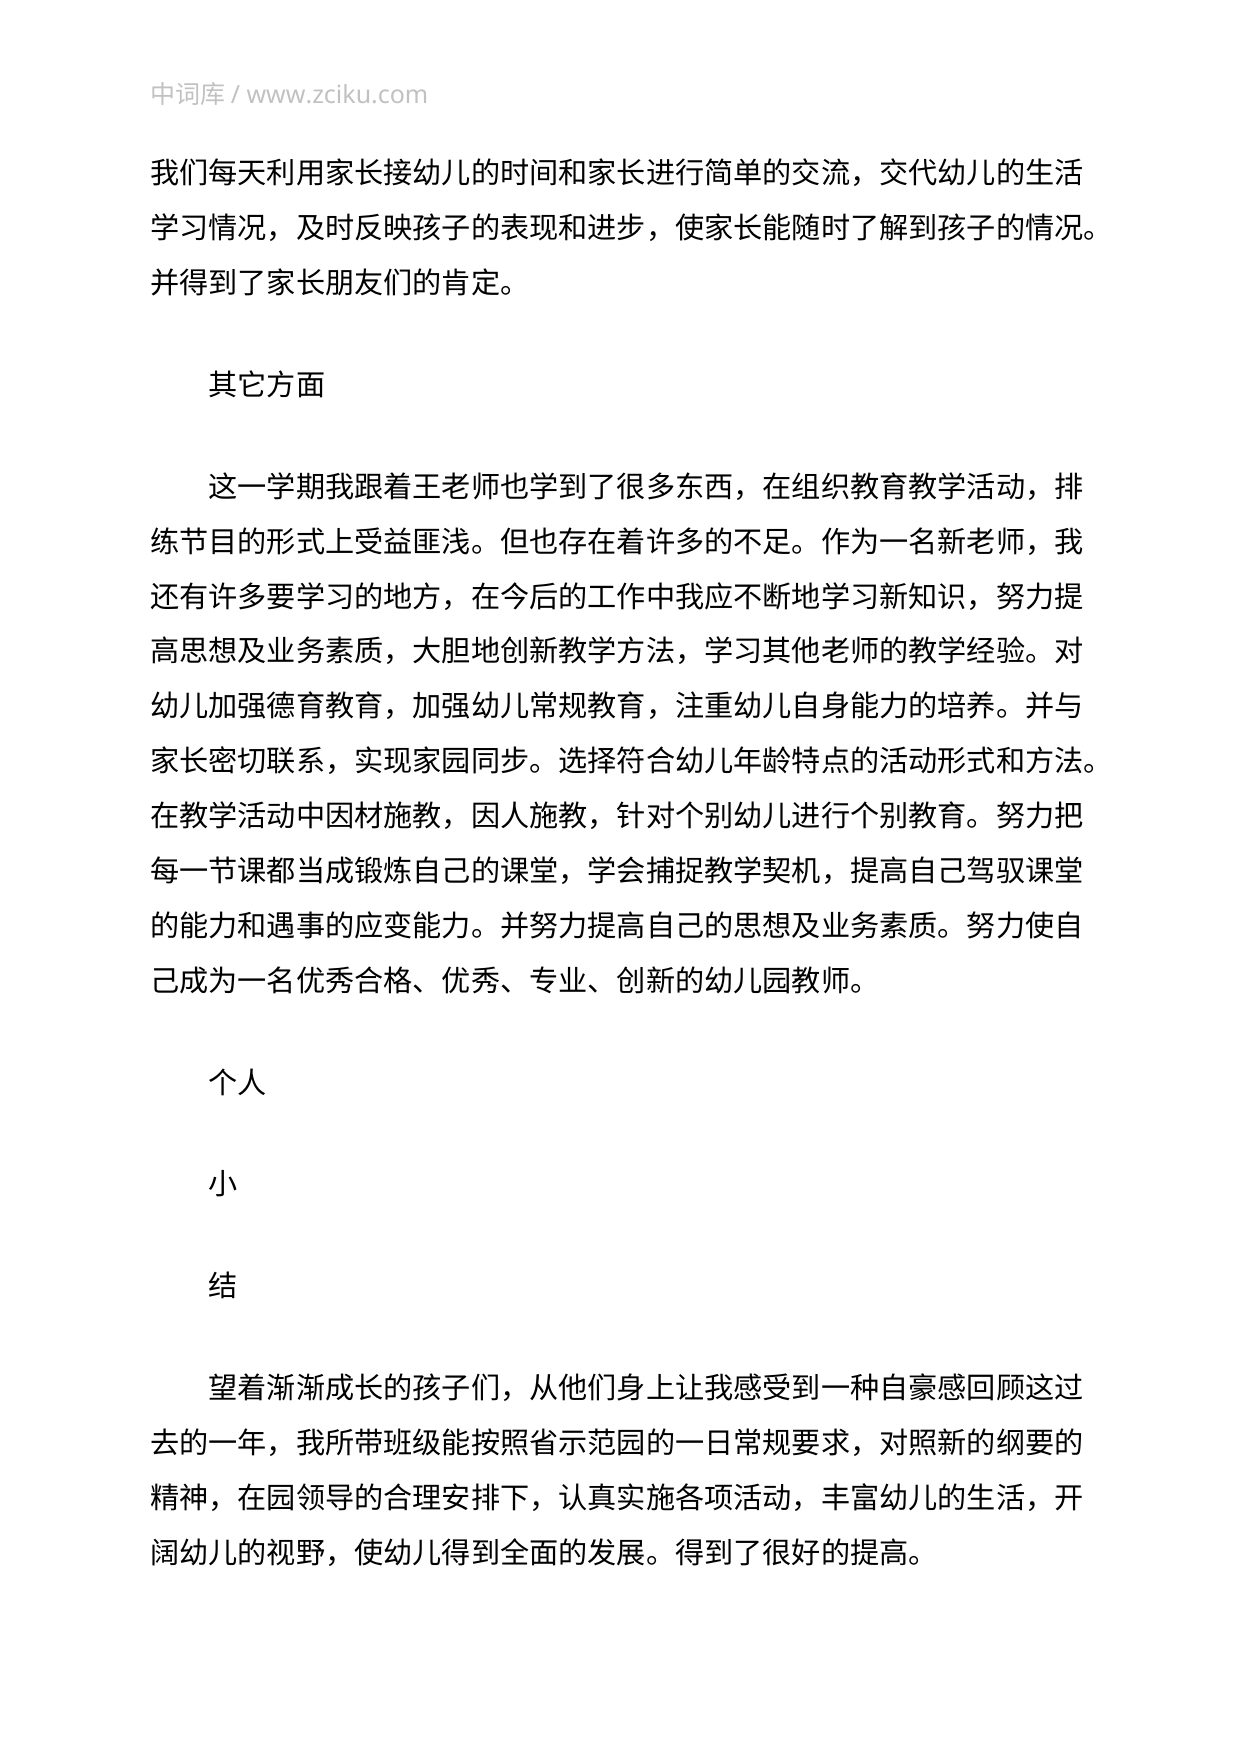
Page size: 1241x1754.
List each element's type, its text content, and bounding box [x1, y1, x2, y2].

text 结 [150, 1263, 1090, 1305]
text 小 [150, 1161, 1090, 1203]
text 望着渐渐成长的孩子们，从他们身上让我感受到一种自豪感回顾这过去的一年，我所带班级能按照省示范园的一日常规要求，对照新的纲要的精神，在园领导的合理安排下，认真实施各项活动，丰富幼儿的生活，开阔幼儿的视野，使幼儿得到全面的发展。得到了很好的提高。 [150, 1364, 1090, 1571]
text 这一学期我跟着王老师也学到了很多东西，在组织教育教学活动，排练节目的形式上受益匪浅。但也存在着许多的不足。作为一名新老师，我还有许多要学习的地方，在今后的工作中我应不断地学习新知识，努力提高思想及业务素质，大胆地创新教学方法，学习其他老师的教学经验。对幼儿加强德育教育，加强幼儿常规教育，注重幼儿自身能力的培养。并与家长密切联系，实现家园同步。选择符合幼儿年龄特点的活动形式和方法。在教学活动中因材施教，因人施教，针对个别幼儿进行个别教育。努力把每一节课都当成锻炼自己的课堂，学会捕捉教学契机，提高自己驾驭课堂的能力和遇事的应变能力。并努力提高自己的思想及业务素质。努力使自己成为一名优秀合格、优秀、专业、创新的幼儿园教师。 [150, 463, 1090, 1000]
text 其它方面 [150, 362, 1090, 404]
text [150, 150, 1090, 302]
text 个人 [150, 1059, 1090, 1101]
